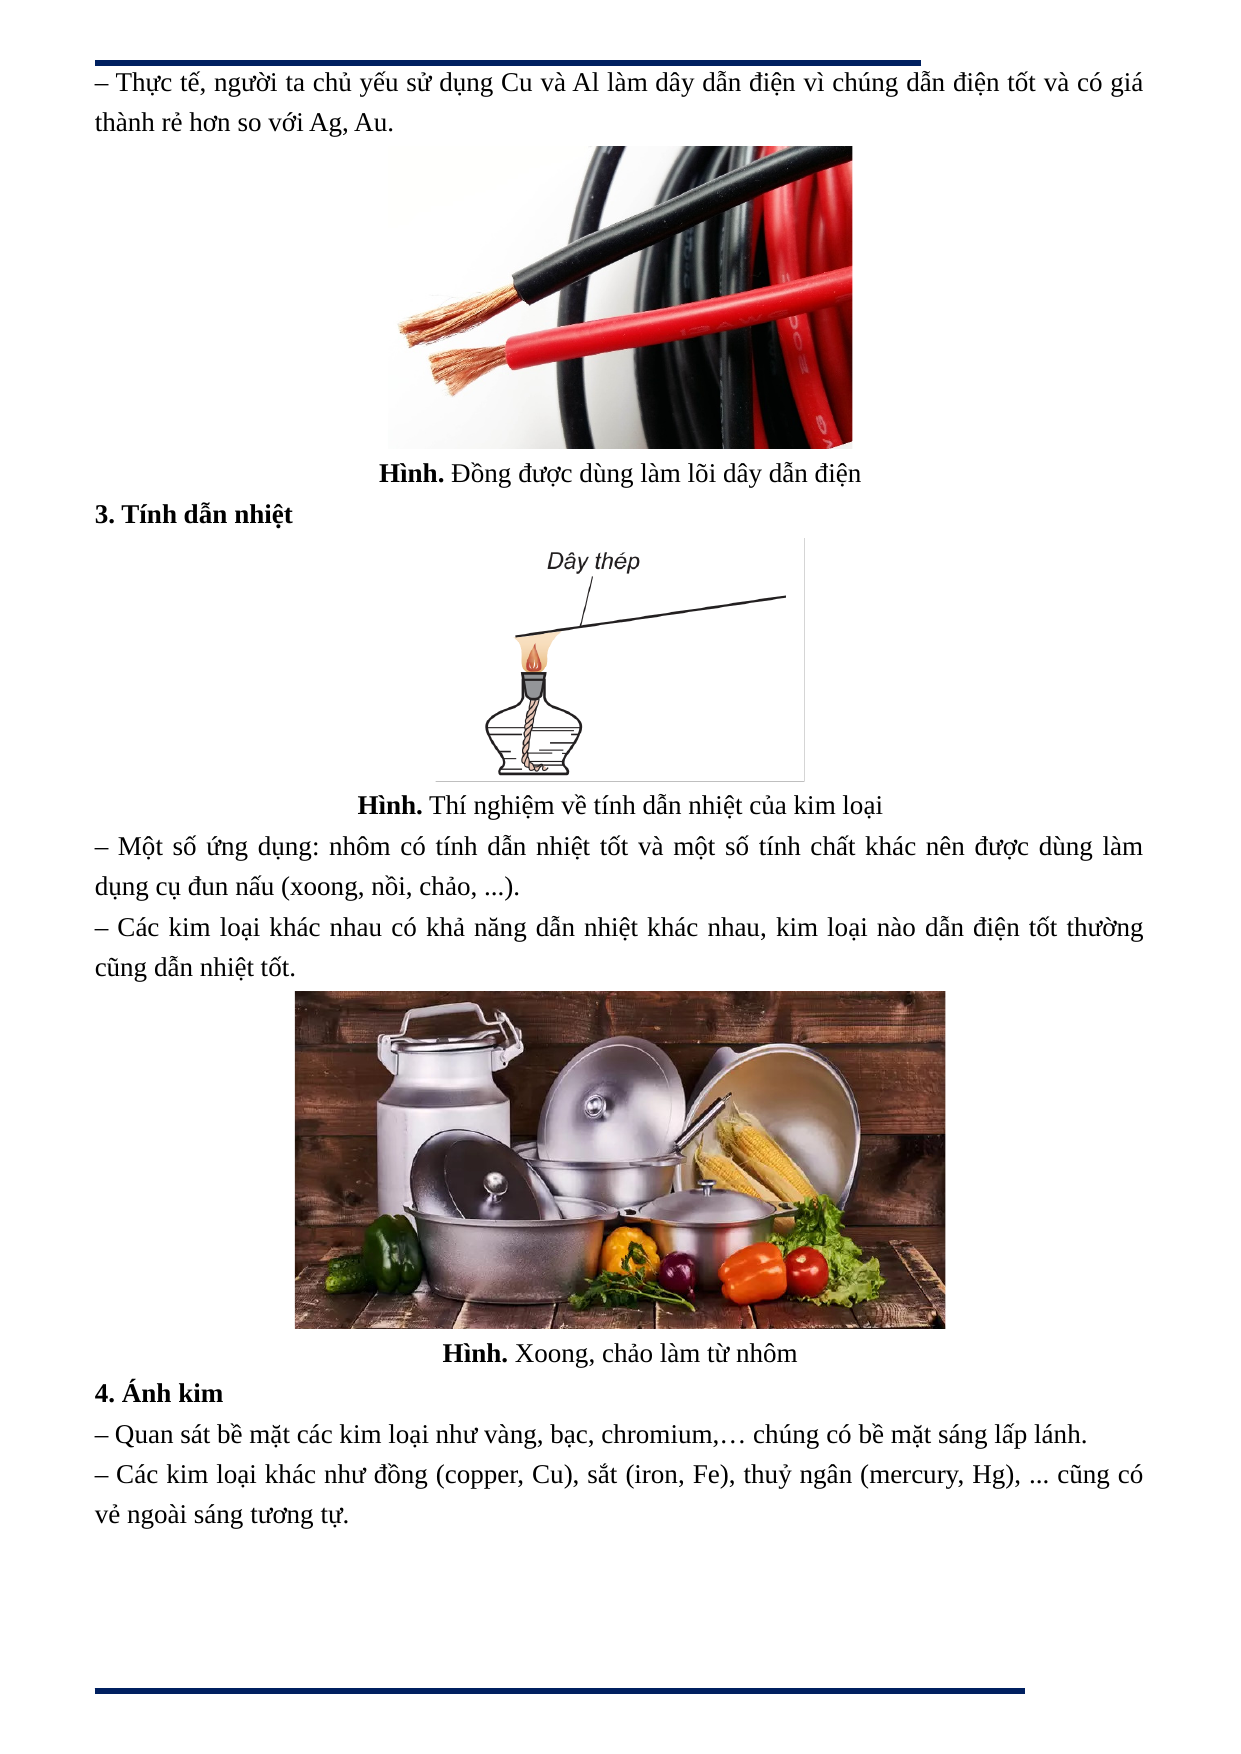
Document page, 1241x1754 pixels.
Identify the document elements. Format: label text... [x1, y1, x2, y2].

text Hình. Đồng được dùng làm lõi dây dẫn điện [94, 457, 1146, 488]
picture [294, 991, 946, 1329]
text 3. Tính dẫn nhiệt [94, 498, 1146, 529]
text – Thực tế, người ta chủ yếu sử dụng Cu và Al làm dây dẫn điện vì chúng dẫn điện tốt và có giá thành rẻ hơn so với Ag, Au. [94, 66, 1146, 137]
text – Quan sát bề mặt các kim loại như vàng, bạc, chromium,… chúng có bề mặt sáng lấp lánh. [94, 1418, 1146, 1449]
picture [435, 538, 805, 782]
text 4. Ánh kim [94, 1377, 1146, 1408]
text – Các kim loại khác nhau có khả năng dẫn nhiệt khác nhau, kim loại nào dẫn điện tốt thường cũng dẫn nhiệt tốt. [94, 911, 1146, 982]
text Hình. Thí nghiệm về tính dẫn nhiệt của kim loại [94, 789, 1146, 821]
picture [387, 146, 853, 449]
text – Một số ứng dụng: nhôm có tính dẫn nhiệt tốt và một số tính chất khác nên được dùng làm dụng cụ đun nấu (xoong, nồi, chảo, ...). [94, 830, 1146, 901]
text Hình. Xoong, chảo làm từ nhôm [94, 1337, 1146, 1368]
text – Các kim loại khác như đồng (copper, Cu), sắt (iron, Fe), thuỷ ngân (mercury, Hg), ... cũng có vẻ ngoài sáng tương tự. [94, 1458, 1146, 1530]
